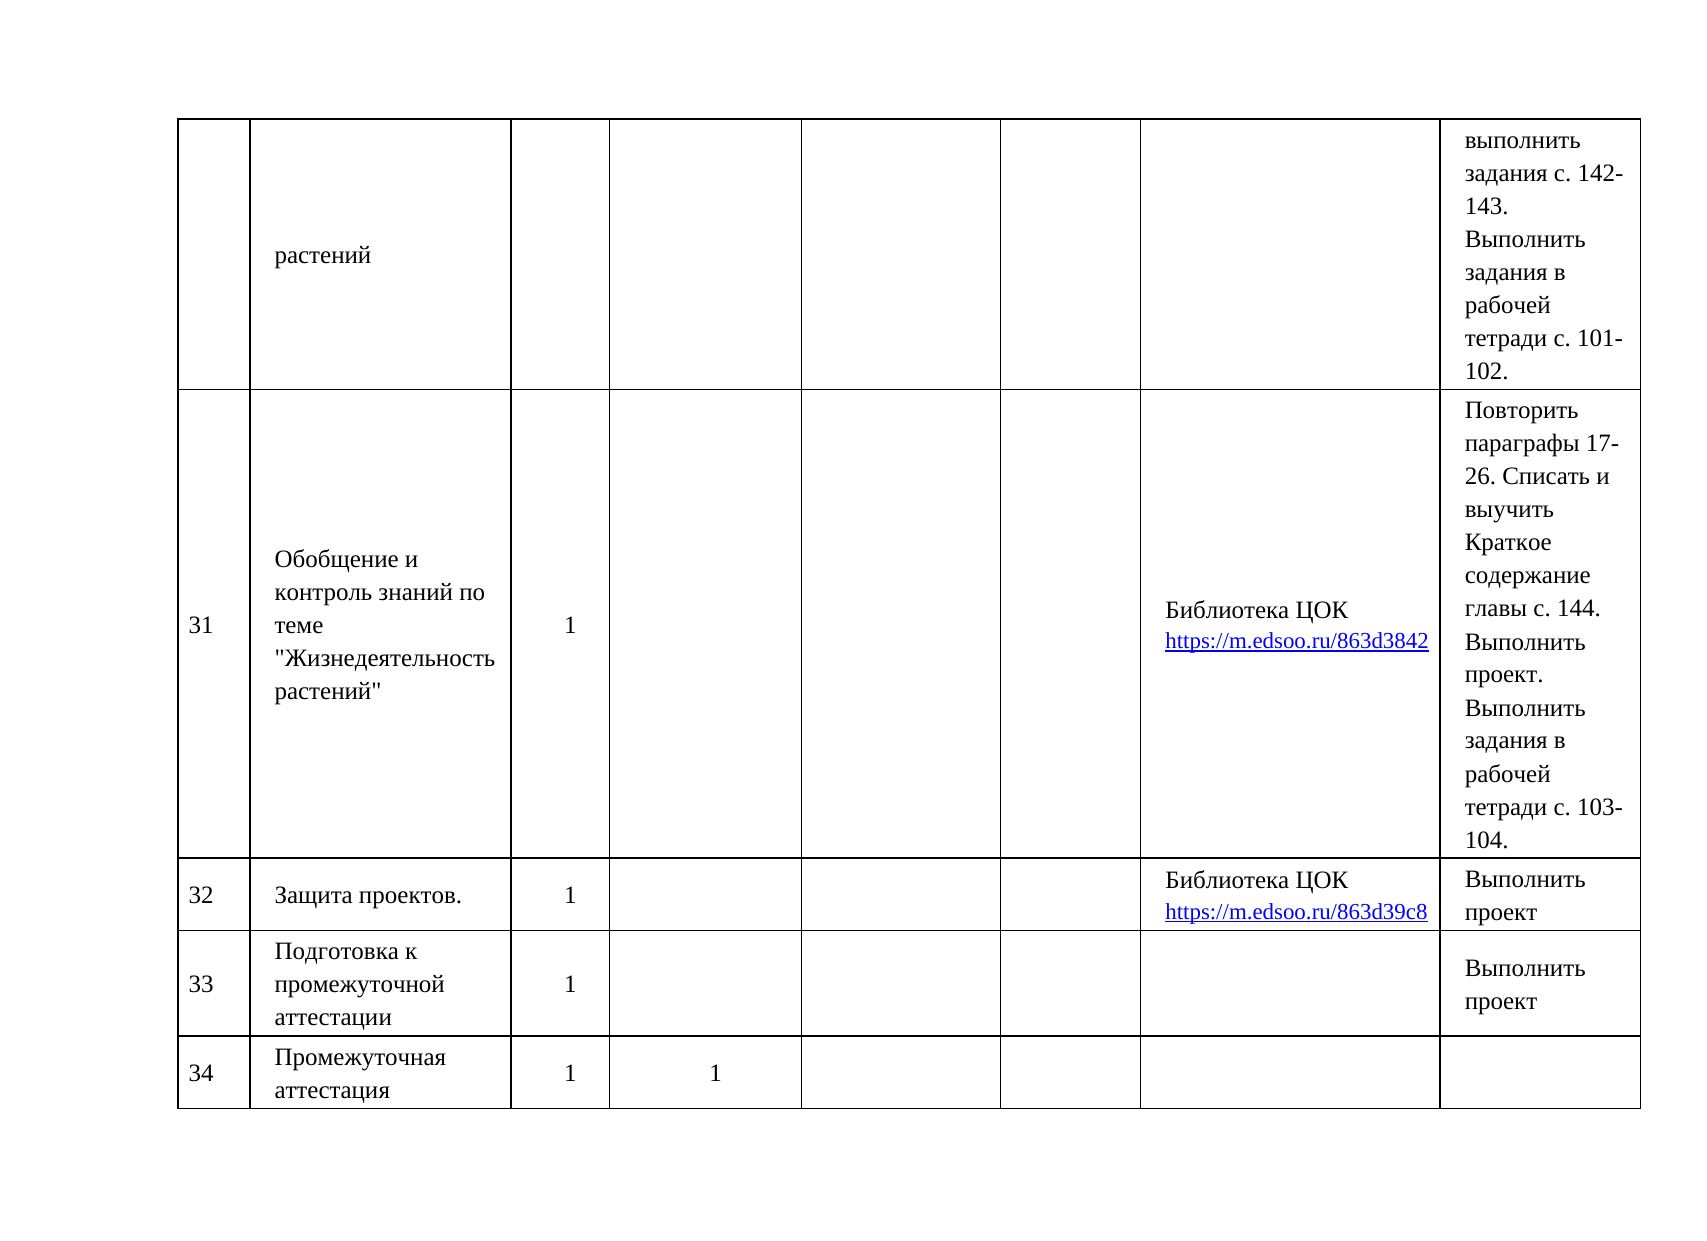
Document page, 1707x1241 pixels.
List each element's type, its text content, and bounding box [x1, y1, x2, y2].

table_cell [1141, 120, 1439, 389]
table_cell 1 [610, 1037, 801, 1107]
table_cell Выполнить проект [1441, 859, 1640, 930]
table_cell [1001, 120, 1140, 389]
table_cell [610, 931, 801, 1035]
table_cell Подготовка к промежуточной аттестации [251, 931, 510, 1035]
table_cell 1 [512, 120, 609, 389]
table_cell [802, 931, 1000, 1035]
table_cell Выполнить проект [1441, 931, 1640, 1035]
table_cell [802, 859, 1000, 930]
table_cell Защита проектов. [251, 859, 510, 930]
table_cell Повторить параграфы 17-26. Списать и выучить Краткое содержание главы с. 144. Выполнить проект. Выполнить задания в рабочей тетради с. 103-104. [1441, 390, 1640, 857]
table_cell [802, 120, 1000, 389]
table_cell [1141, 931, 1439, 1035]
table_cell 32 [179, 859, 249, 930]
table_cell 31 [179, 390, 249, 857]
table_cell [1441, 1037, 1640, 1107]
table_cell [802, 390, 1000, 857]
table_cell [802, 1037, 1000, 1107]
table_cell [1441, 120, 1640, 389]
table_cell [1001, 931, 1140, 1035]
table_cell 30 [179, 120, 249, 389]
table_cell 1 [512, 931, 609, 1035]
table_cell 1 [512, 390, 609, 857]
table_cell Промежуточная аттестация [251, 1037, 510, 1107]
table_cell 33 [179, 931, 249, 1035]
table_cell 1 [512, 859, 609, 930]
table_cell [610, 859, 801, 930]
table_cell [610, 390, 801, 857]
table_cell [1141, 1037, 1439, 1107]
table_cell Библиотека ЦОК https://m.edsoo.ru/863d39c8 [1141, 859, 1439, 930]
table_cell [251, 120, 510, 389]
table_cell [1001, 859, 1140, 930]
table_cell Библиотека ЦОК https://m.edsoo.ru/863d3842 [1141, 390, 1439, 857]
table_cell 34 [179, 1037, 249, 1107]
table_cell 1 [512, 1037, 609, 1107]
table_cell Обобщение и контроль знаний по теме "Жизнедеятельность растений" [251, 390, 510, 857]
table_cell [610, 120, 801, 389]
table_cell [1001, 1037, 1140, 1107]
table_cell [1001, 390, 1140, 857]
